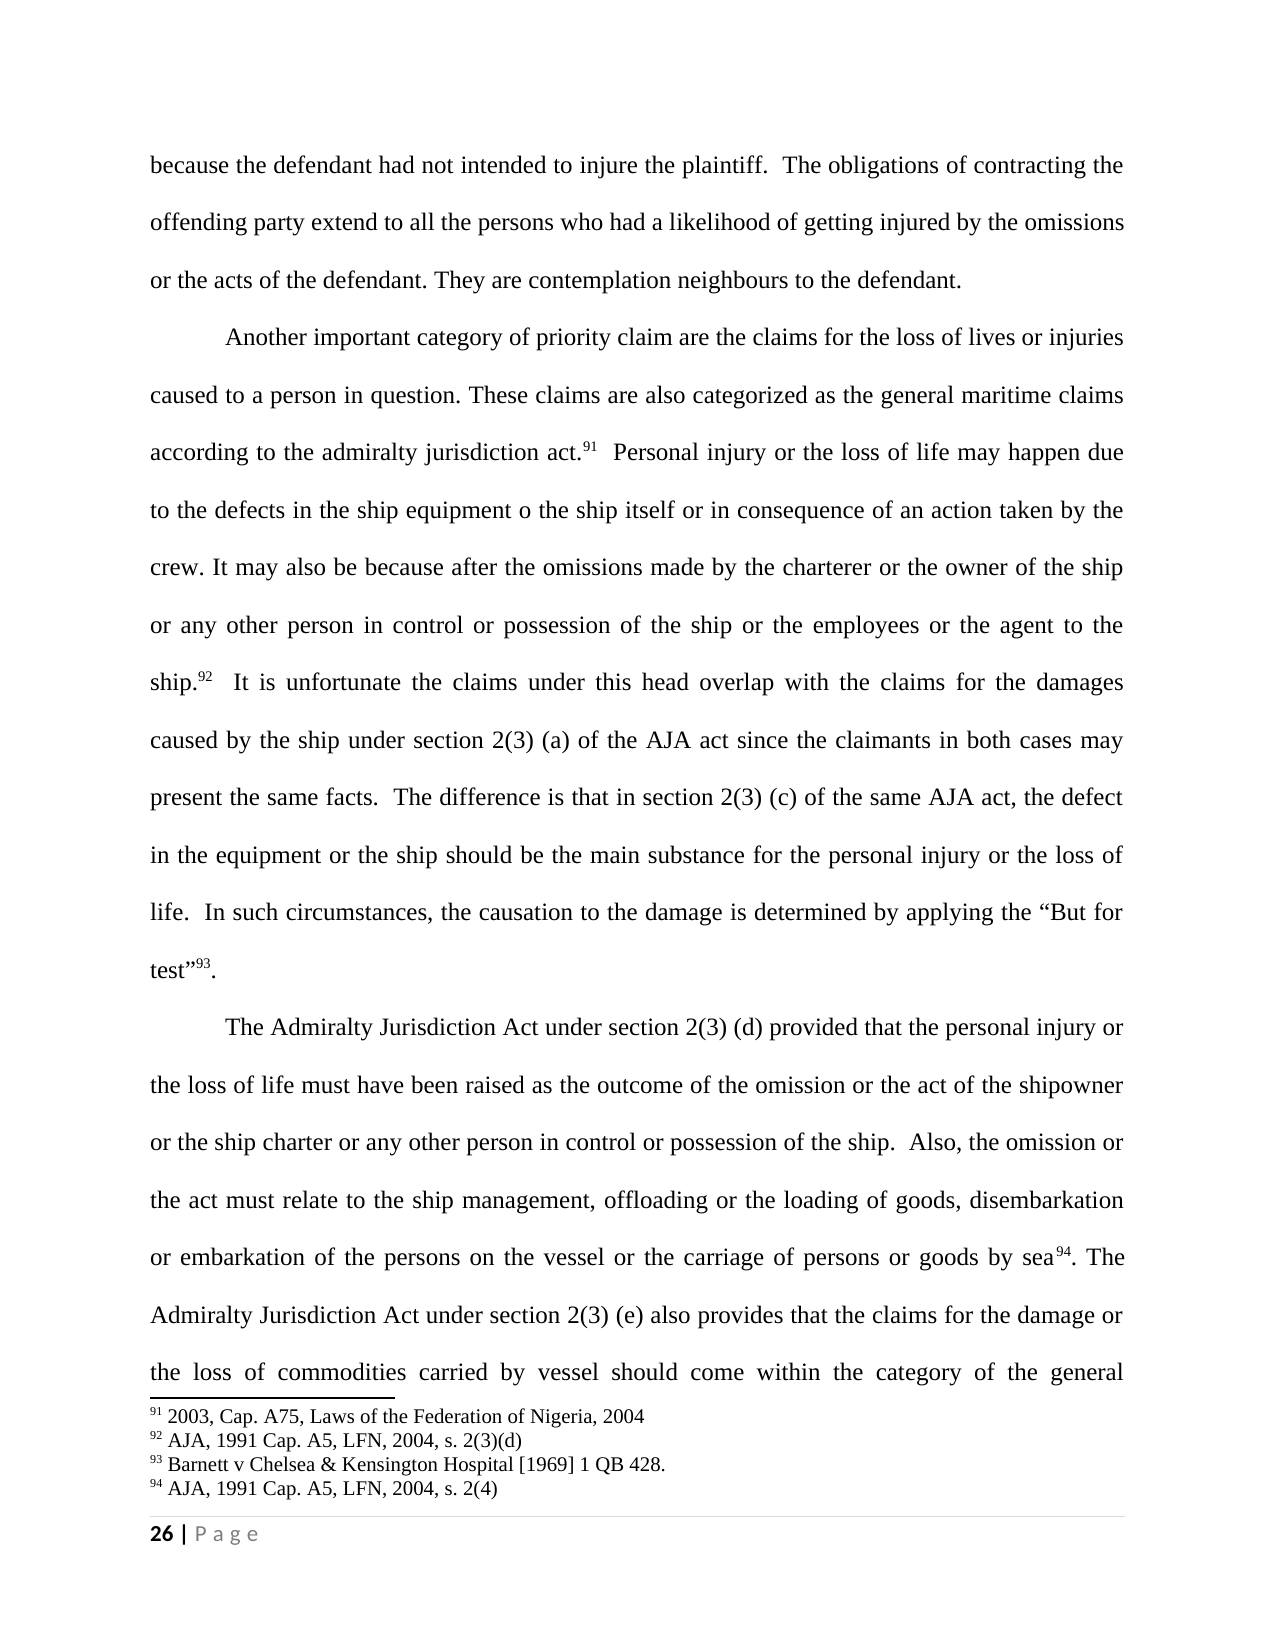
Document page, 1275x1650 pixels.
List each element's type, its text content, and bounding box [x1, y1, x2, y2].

text Another important category of priority claim are the claims for the loss of lives or injuries caused to a person in question. These claims are also categorized as the general maritime claims according to the admiralty jurisdiction act. Personal injury or the loss of life may happen due to the defects in the ship equipment o the ship itself or in consequence of an action taken by the crew. It may also be because after the omissions made by the charterer or the owner of the ship or any other person in control or possession of the ship or the employees or the agent to the ship. It is unfortunate the claims under this head overlap with the claims for the damages caused by the ship under section 2(3) (a) of the AJA act since the claimants in both cases may present the same facts. The difference is that in section 2(3) (c) of the same AJA act, the defect in the equipment or the ship should be the main substance for the personal injury or the loss of life. In such circumstances, the causation to the damage is determined by applying the “But for test”. [150, 322, 1125, 984]
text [150, 150, 1125, 294]
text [150, 1012, 1125, 1386]
